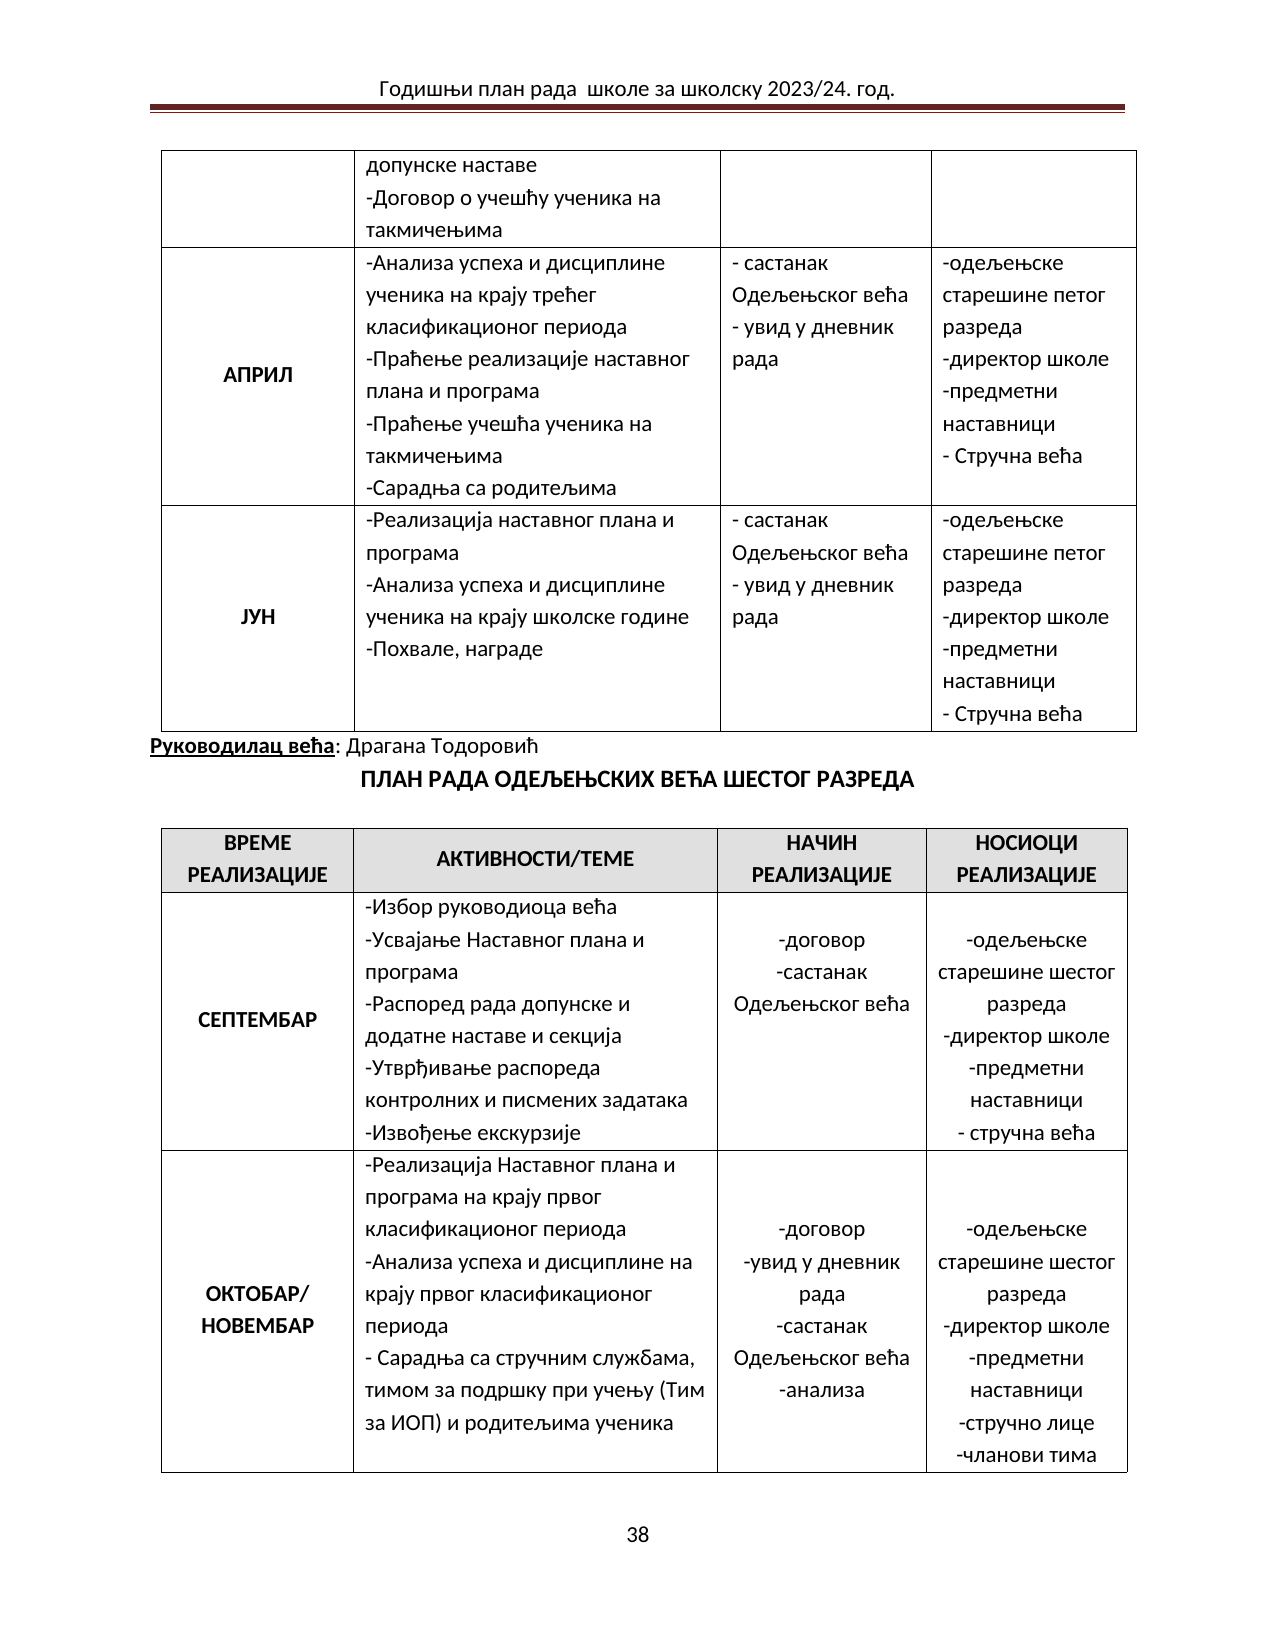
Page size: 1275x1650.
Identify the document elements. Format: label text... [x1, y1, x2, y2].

text ПЛАН РАДА ОДЕЉЕЊСКИХ ВЕЋА ШЕСТОГ РАЗРЕДА [150, 763, 1125, 794]
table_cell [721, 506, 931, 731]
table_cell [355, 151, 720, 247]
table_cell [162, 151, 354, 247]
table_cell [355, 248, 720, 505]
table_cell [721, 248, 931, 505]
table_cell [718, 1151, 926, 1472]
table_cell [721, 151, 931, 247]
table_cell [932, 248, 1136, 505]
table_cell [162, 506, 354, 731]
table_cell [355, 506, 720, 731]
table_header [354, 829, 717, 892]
text Руководилац већа: Драгана Тодоровић [150, 731, 1125, 759]
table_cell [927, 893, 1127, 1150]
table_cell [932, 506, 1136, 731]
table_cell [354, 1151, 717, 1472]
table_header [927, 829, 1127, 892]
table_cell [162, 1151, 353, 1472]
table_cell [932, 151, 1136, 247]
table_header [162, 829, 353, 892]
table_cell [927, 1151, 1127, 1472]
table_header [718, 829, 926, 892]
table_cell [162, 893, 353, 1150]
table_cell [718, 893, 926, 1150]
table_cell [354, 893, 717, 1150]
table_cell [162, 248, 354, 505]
